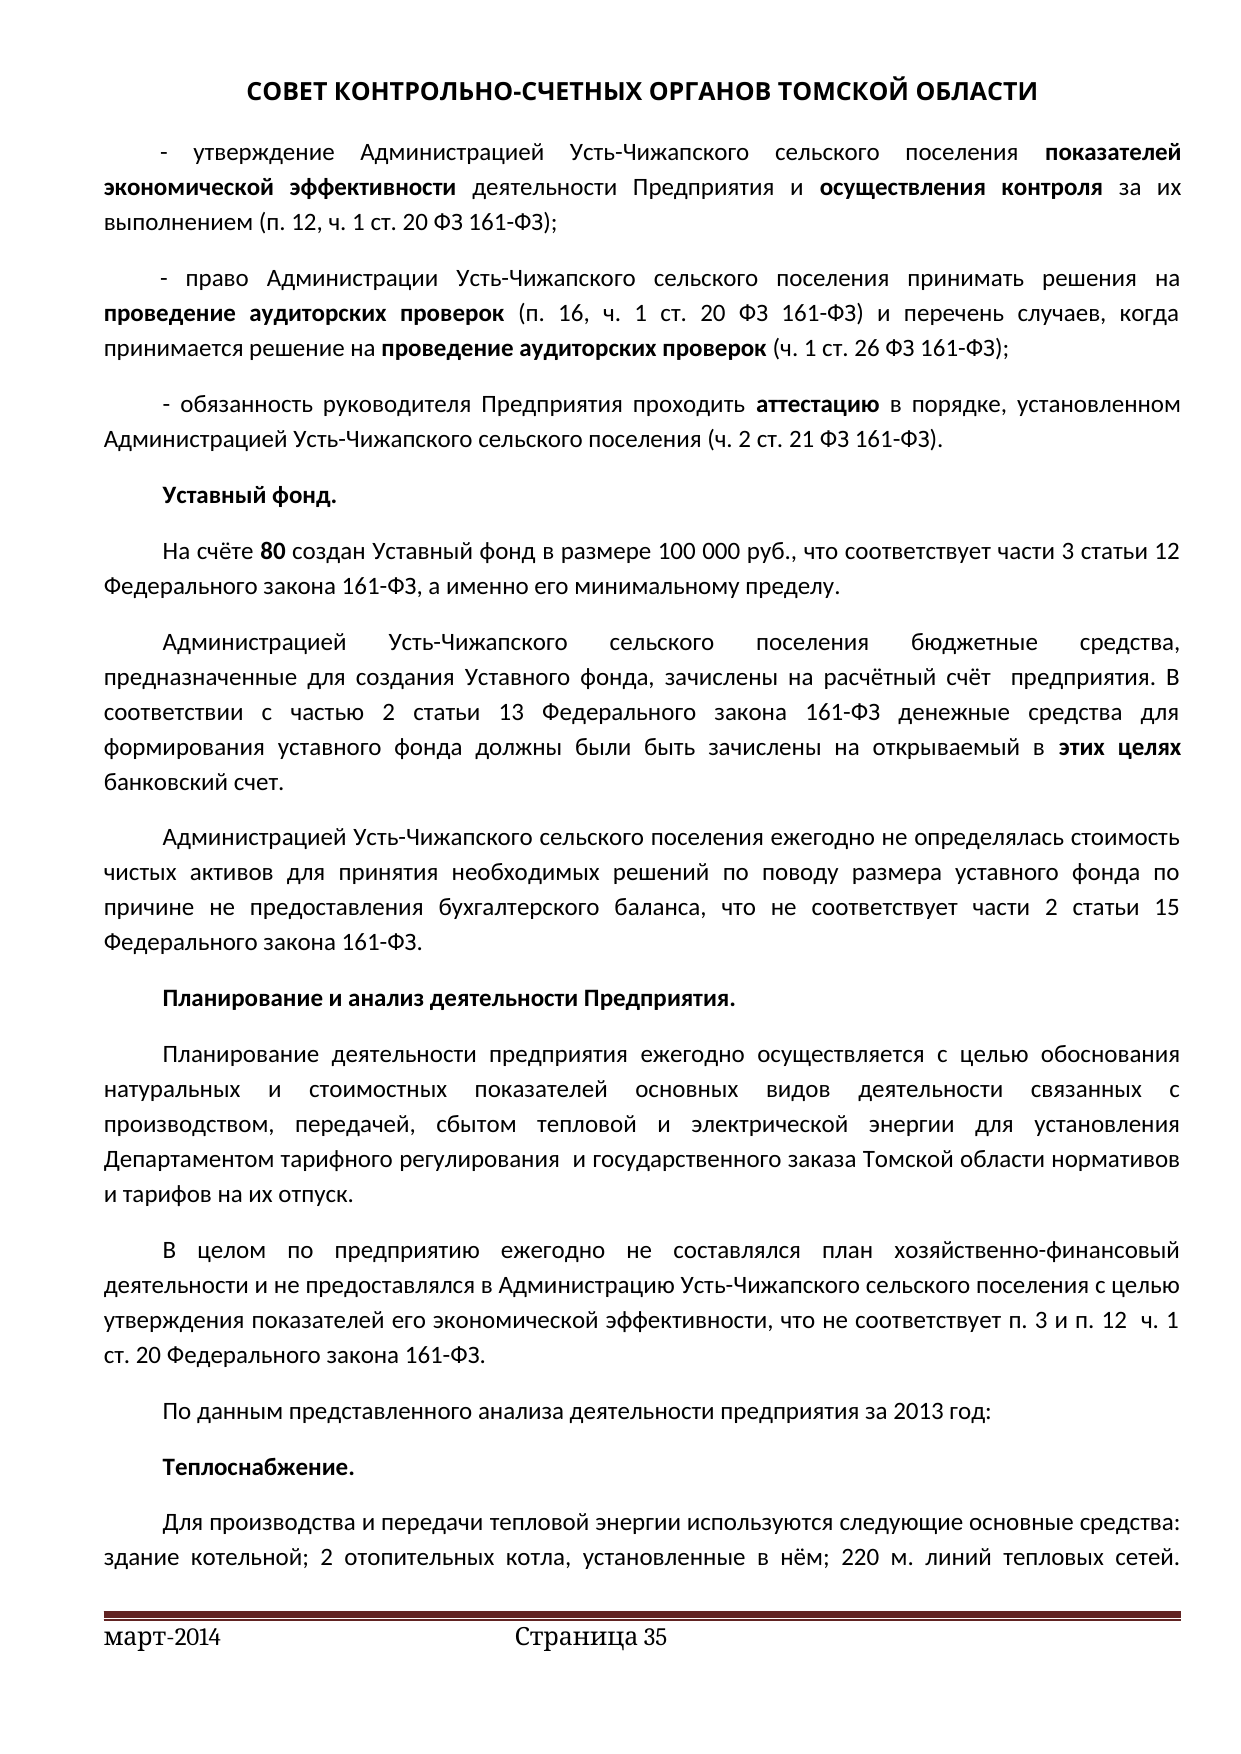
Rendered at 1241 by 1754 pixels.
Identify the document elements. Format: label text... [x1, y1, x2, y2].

text Уставный фонд. [103, 479, 1181, 509]
text По данным представленного анализа деятельности предприятия за 2013 год: [103, 1395, 1181, 1425]
text Теплоснабжение. [103, 1451, 1181, 1481]
text Планирование и анализ деятельности Предприятия. [103, 982, 1181, 1013]
text - утверждение Администрацией Усть-Чижапского сельского поселения показателей экономической эффективности деятельности Предприятия и осуществления контроля за их выполнением (п. 12, ч. 1 ст. 20 ФЗ 161-ФЗ); [103, 137, 1181, 237]
text Администрацией Усть-Чижапского сельского поселения ежегодно не определялась стоимость чистых активов для принятия необходимых решений по поводу размера уставного фонда по причине не предоставления бухгалтерского баланса, что не соответствует части 2 статьи 15 Федерального закона 161-ФЗ. [103, 822, 1181, 957]
text - право Администрации Усть-Чижапского сельского поселения принимать решения на проведение аудиторских проверок (п. 16, ч. 1 ст. 20 ФЗ 161-ФЗ) и перечень случаев, когда принимается решение на проведение аудиторских проверок (ч. 1 ст. 26 ФЗ 161-ФЗ); [103, 262, 1181, 363]
text В целом по предприятию ежегодно не составлялся план хозяйственно-финансовый деятельности и не предоставлялся в Администрацию Усть-Чижапского сельского поселения с целью утверждения показателей его экономической эффективности, что не соответствует п. 3 и п. 12 ч. 1 ст. 20 Федерального закона 161-ФЗ. [103, 1234, 1181, 1369]
text Планирование деятельности предприятия ежегодно осуществляется с целью обоснования натуральных и стоимостных показателей основных видов деятельности связанных с производством, передачей, сбытом тепловой и электрической энергии для установления Департаментом тарифного регулирования и государственного заказа Томской области нормативов и тарифов на их отпуск. [103, 1038, 1181, 1209]
text Администрацией Усть-Чижапского сельского поселения бюджетные средства, предназначенные для создания Уставного фонда, зачислены на расчётный счёт предприятия. В соответствии с частью 2 статьи 13 Федерального закона 161-ФЗ денежные средства для формирования уставного фонда должны были быть зачислены на открываемый в этих целях банковский счет. [103, 626, 1181, 796]
text На счёте 80 создан Уставный фонд в размере 100 000 руб., что соответствует части 3 статьи 12 Федерального закона 161-ФЗ, а именно его минимальному пределу. [103, 535, 1181, 600]
text - обязанность руководителя Предприятия проходить аттестацию в порядке, установленном Администрацией Усть-Чижапского сельского поселения (ч. 2 ст. 21 ФЗ 161-ФЗ). [103, 388, 1181, 454]
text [103, 1507, 1181, 1572]
